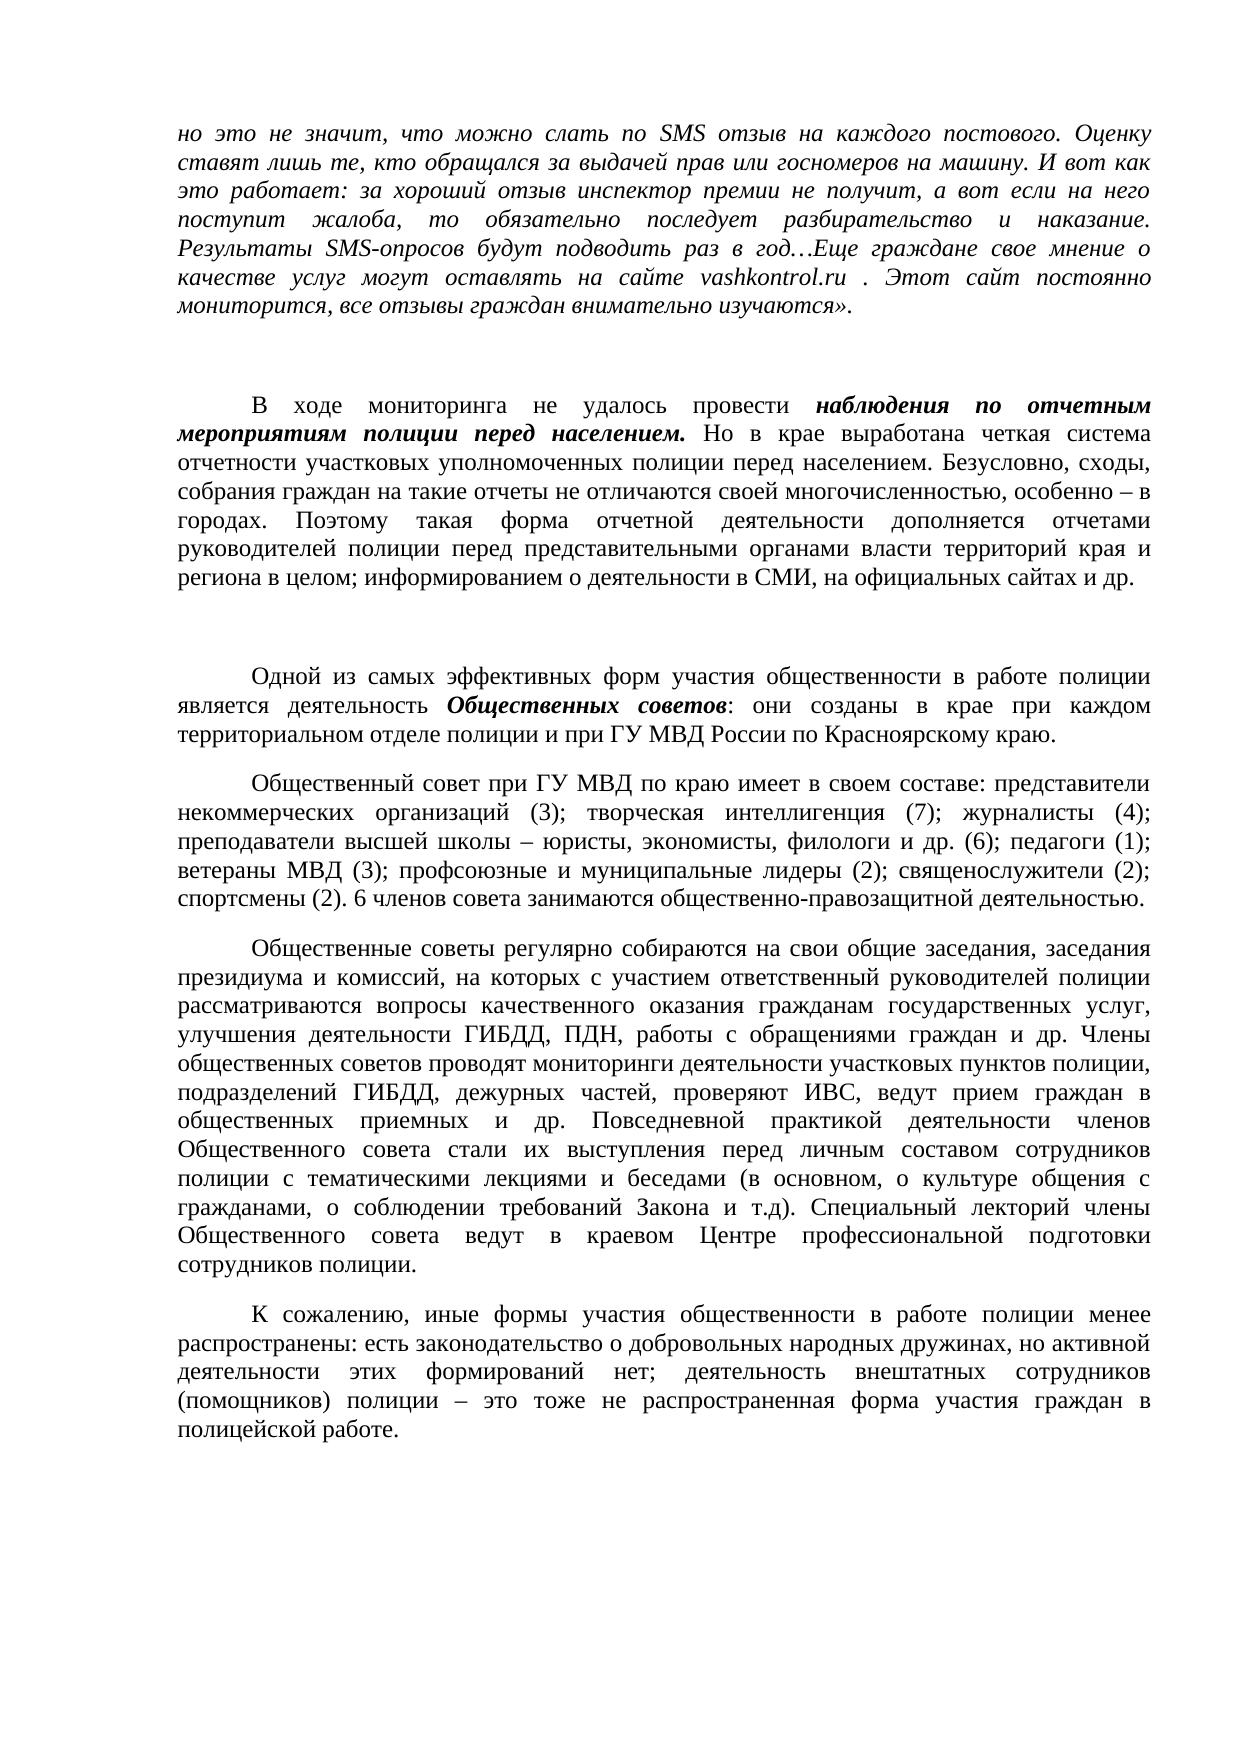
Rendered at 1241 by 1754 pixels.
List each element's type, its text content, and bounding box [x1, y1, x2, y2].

text К сожалению, иные формы участия общественности в работе полиции менее распространены: есть законодательство о добровольных народных дружинах, но активной деятельности этих формирований нет; деятельность внештатных сотрудников (помощников) полиции – это тоже не распространенная форма участия граждан в полицейской работе. [177, 1299, 1152, 1443]
text В ходе мониторинга не удалось провести наблюдения по отчетным мероприятиям полиции перед населением. Но в крае выработана четкая система отчетности участковых уполномоченных полиции перед населением. Безусловно, сходы, собрания граждан на такие отчеты не отличаются своей многочисленностью, особенно – в городах. Поэтому такая форма отчетной деятельности дополняется отчетами руководителей полиции перед представительными органами власти территорий края и региона в целом; информированием о деятельности в СМИ, на официальных сайтах и др. [177, 390, 1152, 591]
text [177, 118, 1152, 319]
text Общественный совет при ГУ МВД по краю имеет в своем составе: представители некоммерческих организаций (3); творческая интеллигенция (7); журналисты (4); преподаватели высшей школы – юристы, экономисты, филологи и др. (6); педагоги (1); ветераны МВД (3); профсоюзные и муниципальные лидеры (2); священослужители (2); спортсмены (2). 6 членов совета занимаются общественно-правозащитной деятельностью. [177, 768, 1152, 912]
text Общественные советы регулярно собираются на свои общие заседания, заседания президиума и комиссий, на которых с участием ответственный руководителей полиции рассматриваются вопросы качественного оказания гражданам государственных услуг, улучшения деятельности ГИБДД, ПДН, работы с обращениями граждан и др. Члены общественных советов проводят мониторинги деятельности участковых пунктов полиции, подразделений ГИБДД, дежурных частей, проверяют ИВС, ведут прием граждан в общественных приемных и др. Повседневной практикой деятельности членов Общественного совета стали их выступления перед личным составом сотрудников полиции с тематическими лекциями и беседами (в основном, о культуре общения с гражданами, о соблюдении требований Закона и т.д). Специальный лекторий члены Общественного совета ведут в краевом Центре профессиональной подготовки сотрудников полиции. [177, 933, 1152, 1278]
text Одной из самых эффективных форм участия общественности в работе полиции является деятельность Общественных советов: они созданы в крае при каждом территориальном отделе полиции и при ГУ МВД России по Красноярскому краю. [177, 661, 1152, 748]
